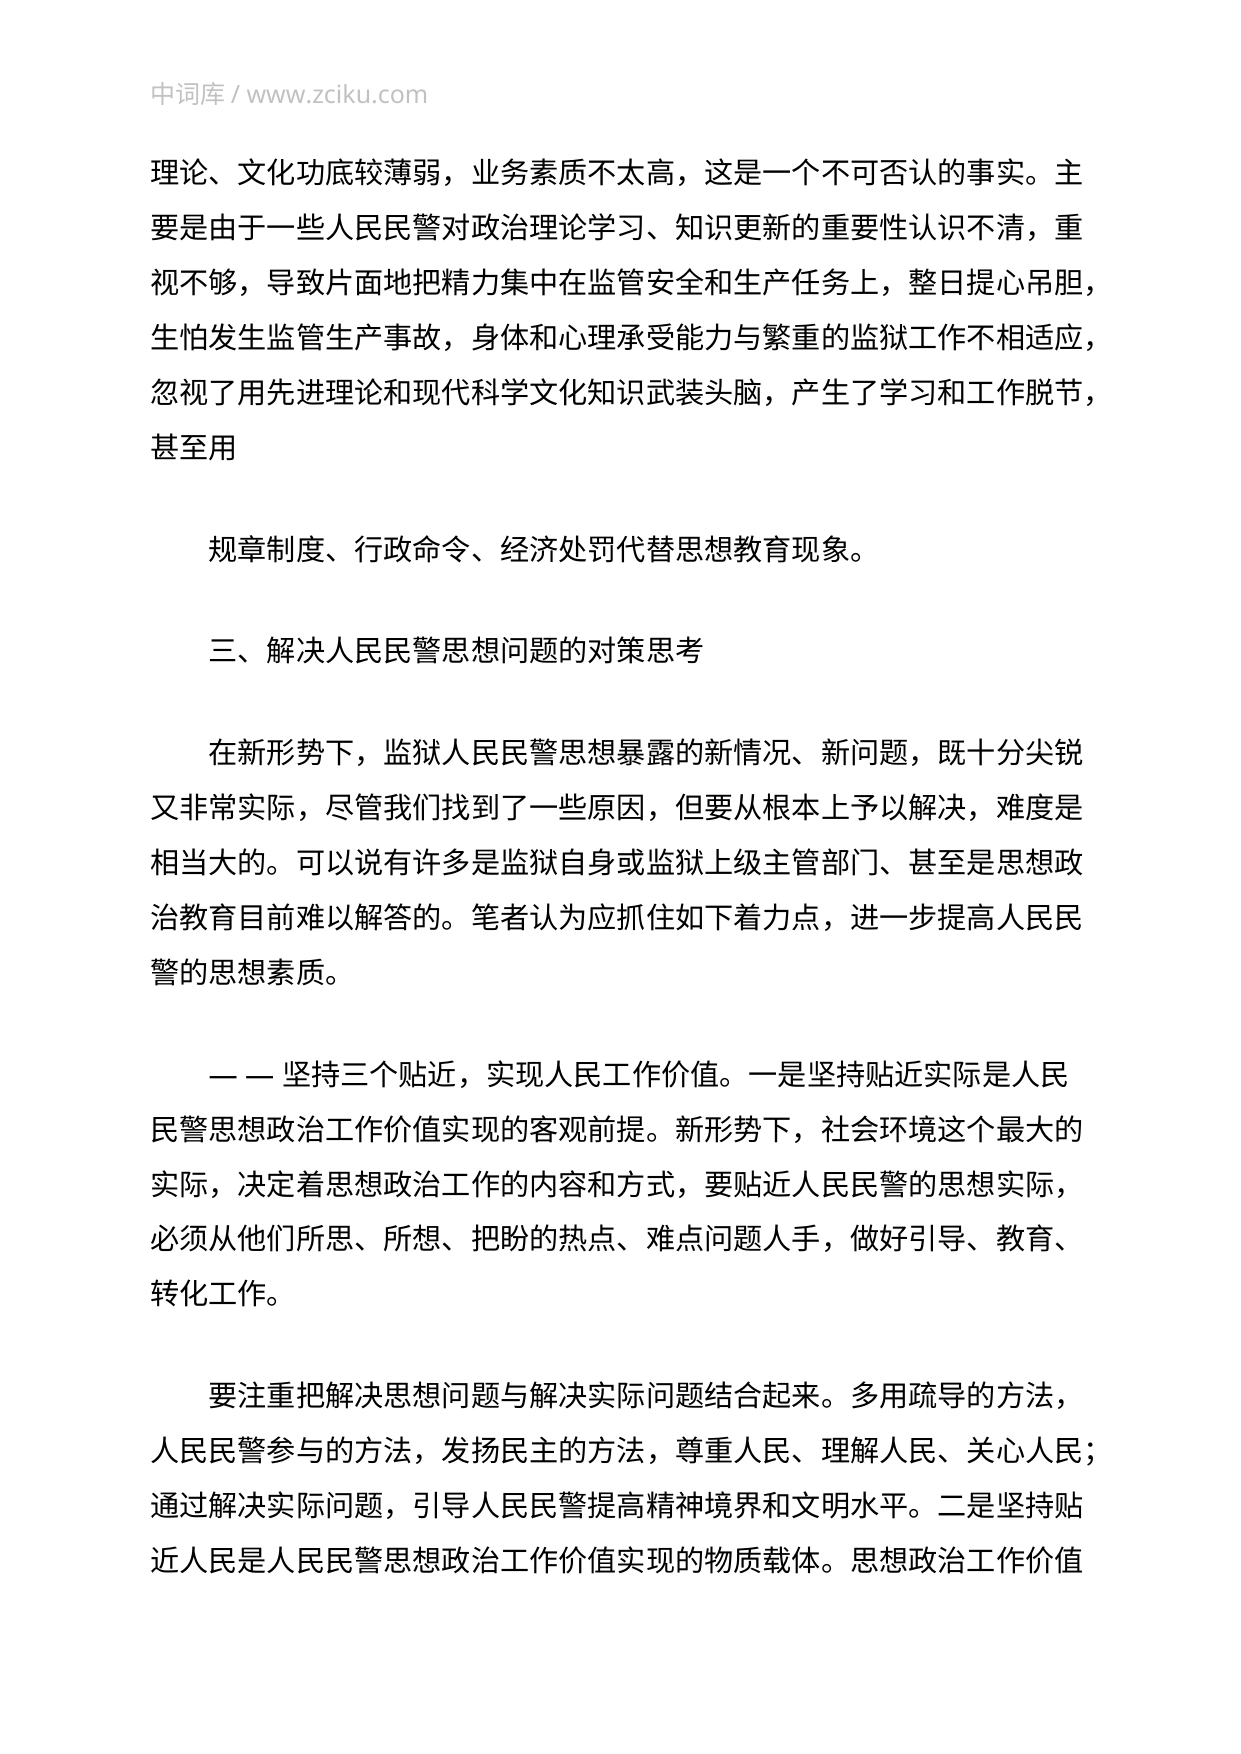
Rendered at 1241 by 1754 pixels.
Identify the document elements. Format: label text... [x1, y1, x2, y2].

text 三、解决人民民警思想问题的对策思考 [150, 628, 1090, 670]
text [150, 150, 1090, 467]
text — — 坚持三个贴近，实现人民工作价值。一是坚持贴近实际是人民民警思想政治工作价值实现的客观前提。新形势下，社会环境这个最大的实际，决定着思想政治工作的内容和方式，要贴近人民民警的思想实际，必须从他们所思、所想、把盼的热点、难点问题人手，做好引导、教育、转化工作。 [150, 1051, 1090, 1313]
text 规章制度、行政命令、经济处罚代替思想教育现象。 [150, 526, 1090, 568]
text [150, 1373, 1090, 1579]
text 在新形势下，监狱人民民警思想暴露的新情况、新问题，既十分尖锐又非常实际，尽管我们找到了一些原因，但要从根本上予以解决，难度是相当大的。可以说有许多是监狱自身或监狱上级主管部门、甚至是思想政治教育目前难以解答的。笔者认为应抓住如下着力点，进一步提高人民民警的思想素质。 [150, 730, 1090, 992]
